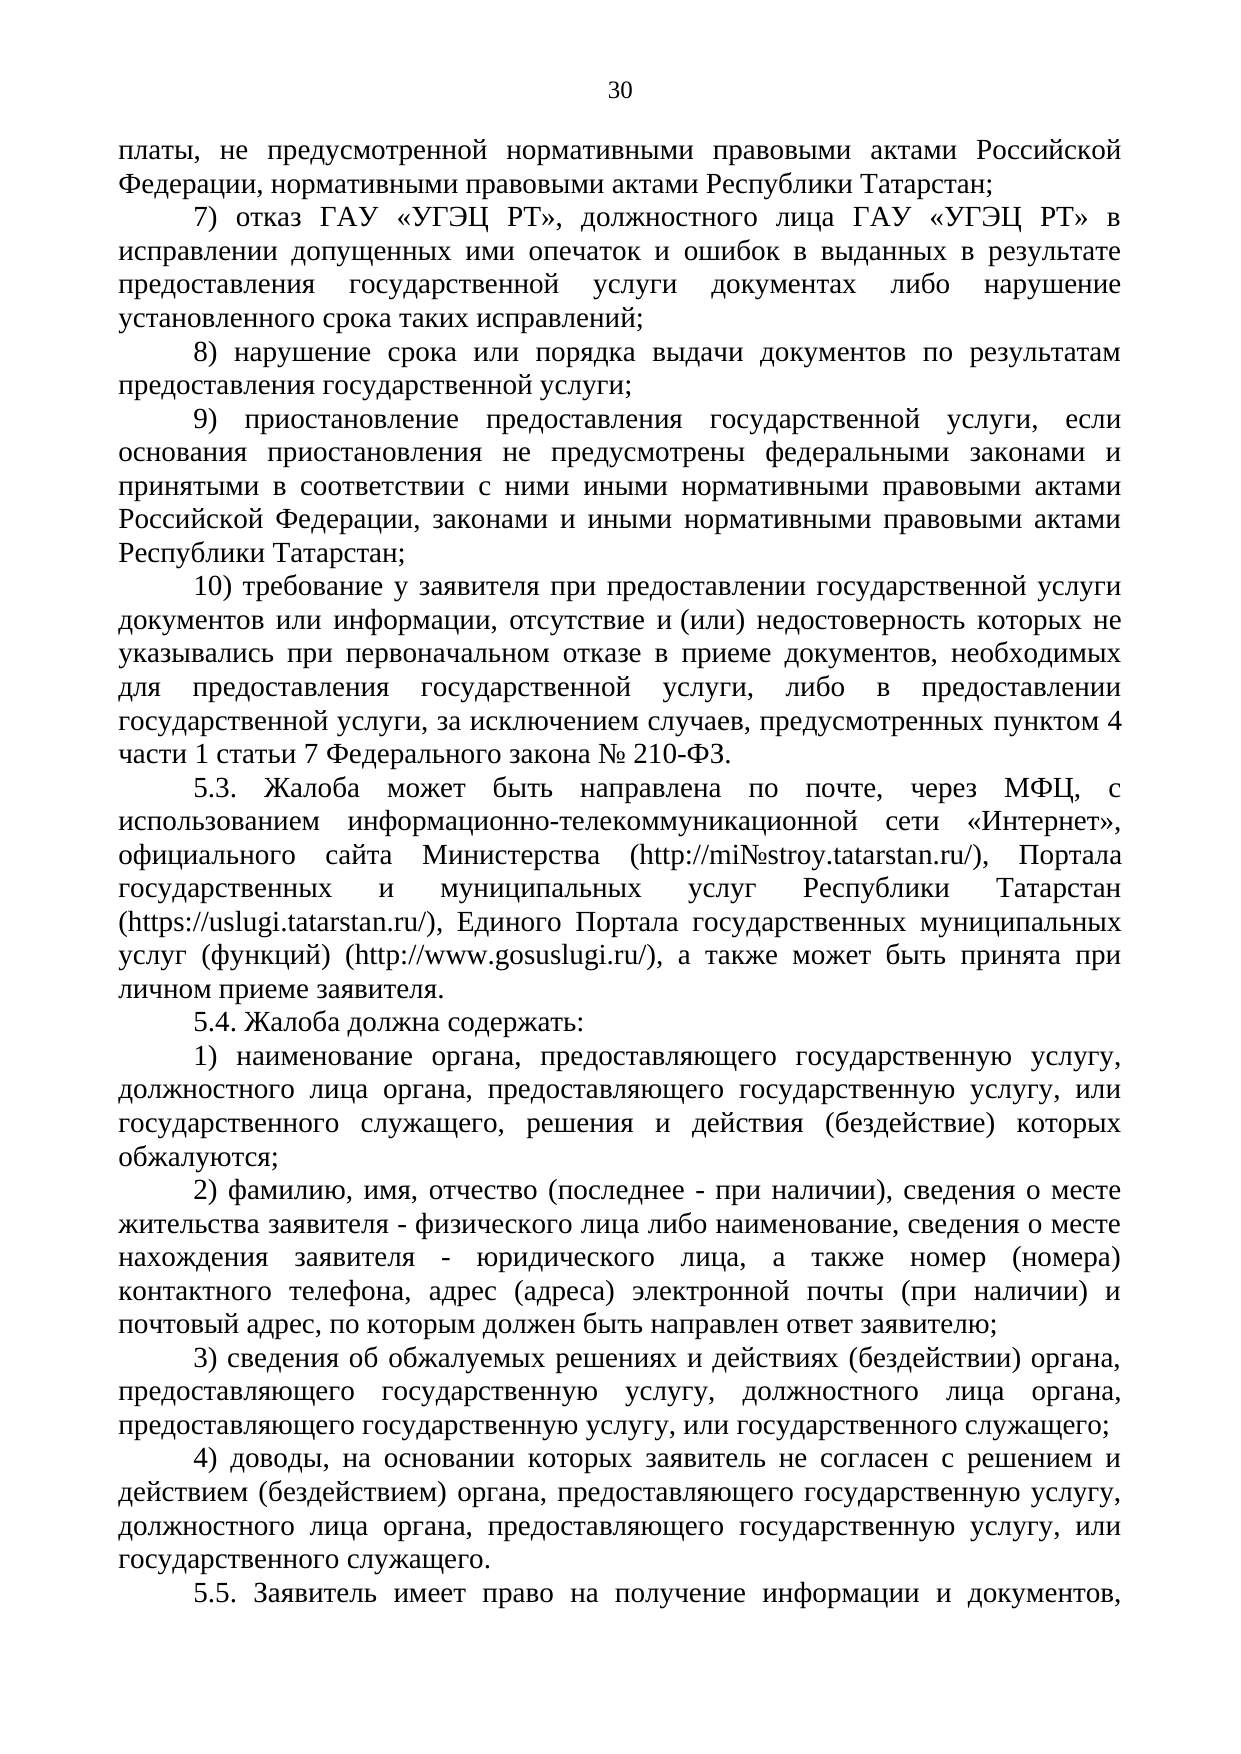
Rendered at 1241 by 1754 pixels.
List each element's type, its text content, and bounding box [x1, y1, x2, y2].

text 7) отказ ГАУ «УГЭЦ РТ», должностного лица ГАУ «УГЭЦ РТ» в исправлении допущенных ими опечаток и ошибок в выданных в результате предоставления государственной услуги документах либо нарушение установленного срока таких исправлений; [118, 199, 1122, 334]
text 5.4. Жалоба должна содержать: [118, 1004, 1122, 1038]
text 5.3. Жалоба может быть направлена по почте, через МФЦ, с использованием информационно-телекоммуникационной сети «Интернет», официального сайта Министерства (http://mi№stroy.tatarstan.ru/), Портала государственных и муниципальных услуг Республики Татарстан (https://uslugi.tatarstan.ru/), Единого Портала государственных муниципальных услуг (функций) (http://www.gosuslugi.ru/), а также может быть принята при личном приеме заявителя. [118, 770, 1122, 1004]
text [118, 1575, 1122, 1608]
text 2) фамилию, имя, отчество (последнее - при наличии), сведения о месте жительства заявителя - физического лица либо наименование, сведения о месте нахождения заявителя - юридического лица, а также номер (номера) контактного телефона, адрес (адреса) электронной почты (при наличии) и почтовый адрес, по которым должен быть направлен ответ заявителю; [118, 1172, 1122, 1340]
text 8) нарушение срока или порядка выдачи документов по результатам предоставления государственной услуги; [118, 334, 1122, 401]
text 10) требование у заявителя при предоставлении государственной услуги документов или информации, отсутствие и (или) недостоверность которых не указывались при первоначальном отказе в приеме документов, необходимых для предоставления государственной услуги, либо в предоставлении государственной услуги, за исключением случаев, предусмотренных пунктом 4 части 1 статьи 7 Федерального закона № 210-ФЗ. [118, 568, 1122, 770]
text 9) приостановление предоставления государственной услуги, если основания приостановления не предусмотрены федеральными законами и принятыми в соответствии с ними иными нормативными правовыми актами Российской Федерации, законами и иными нормативными правовыми актами Республики Татарстан; [118, 401, 1122, 568]
text 3) сведения об обжалуемых решениях и действиях (бездействии) органа, предоставляющего государственную услугу, должностного лица органа, предоставляющего государственную услугу, или государственного служащего; [118, 1340, 1122, 1441]
text 1) наименование органа, предоставляющего государственную услугу, должностного лица органа, предоставляющего государственную услугу, или государственного служащего, решения и действия (бездействие) которых обжалуются; [118, 1038, 1122, 1172]
text 4) доводы, на основании которых заявитель не согласен с решением и действием (бездействием) органа, предоставляющего государственную услугу, должностного лица органа, предоставляющего государственную услугу, или государственного служащего. [118, 1441, 1122, 1575]
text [118, 132, 1122, 199]
